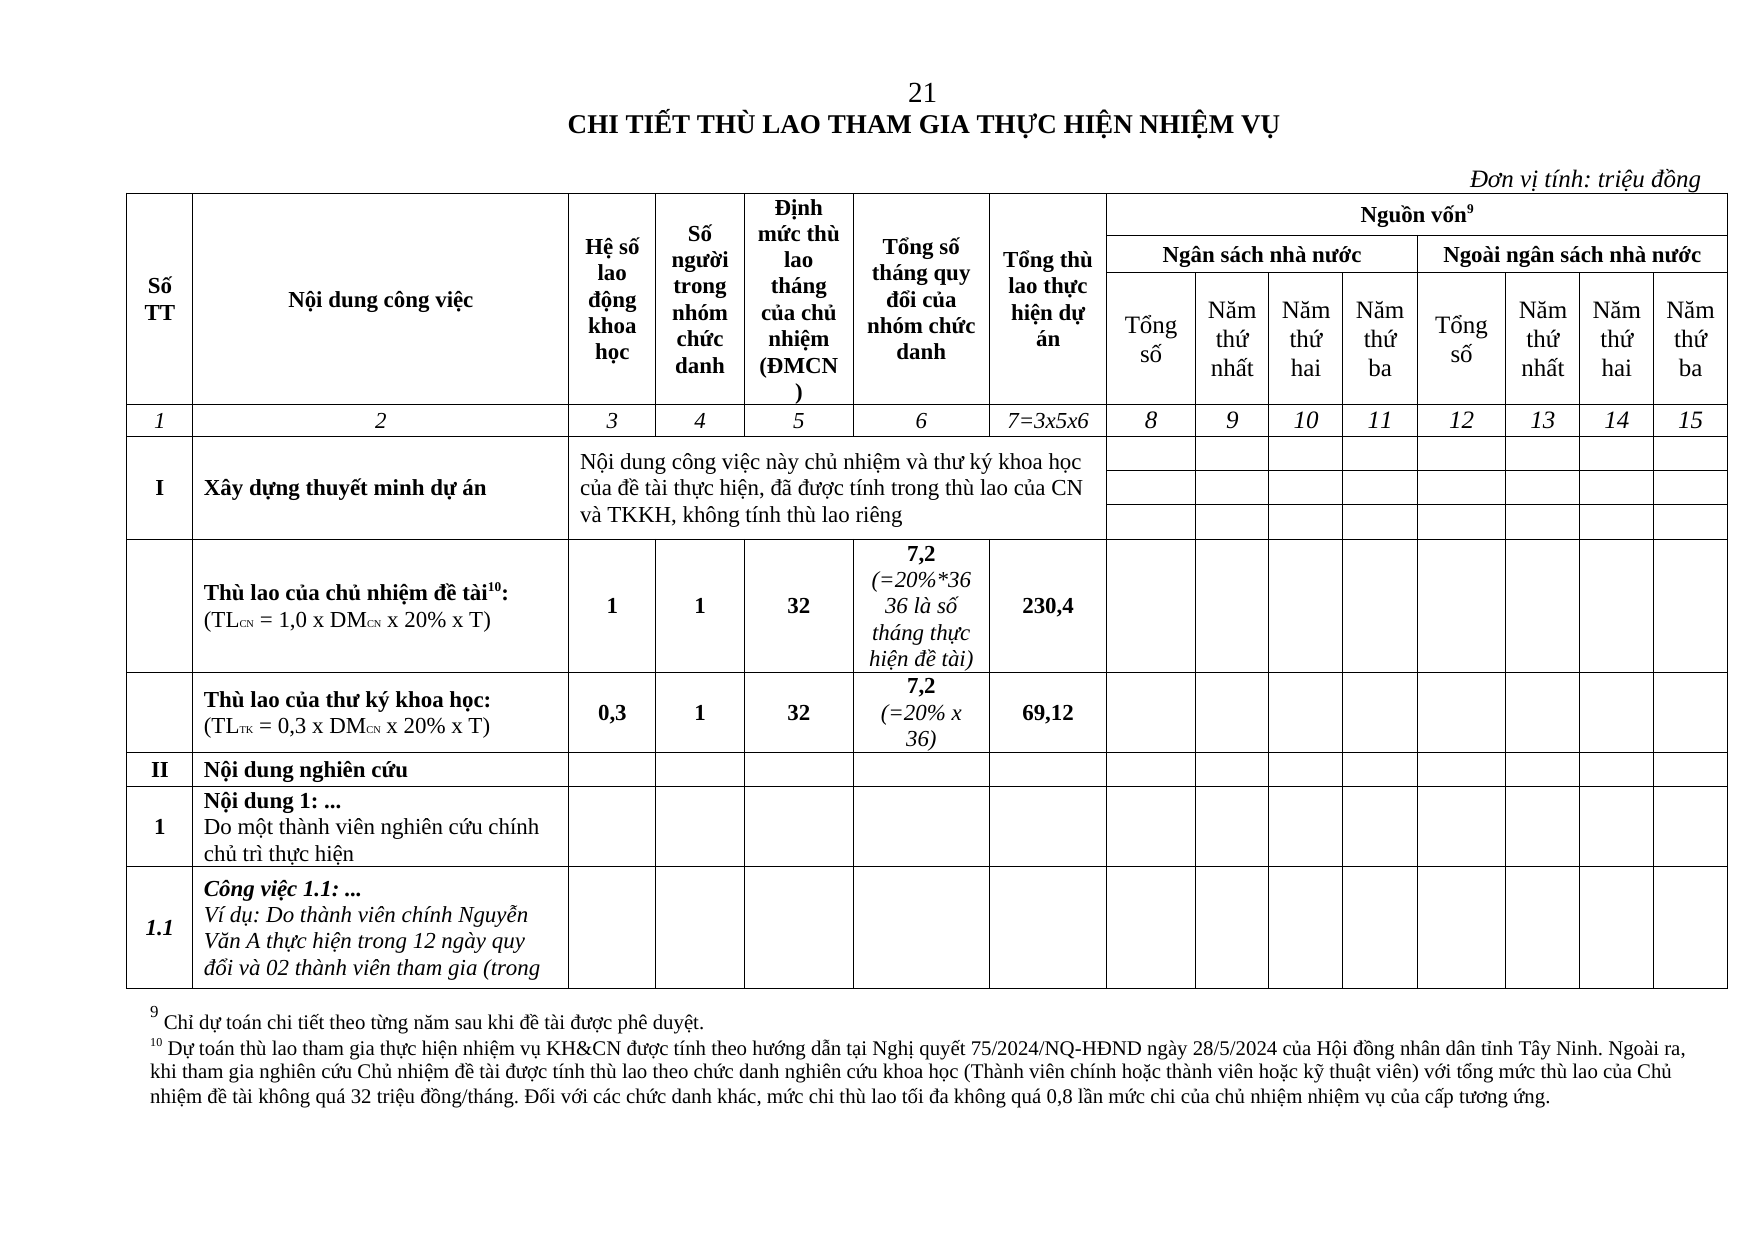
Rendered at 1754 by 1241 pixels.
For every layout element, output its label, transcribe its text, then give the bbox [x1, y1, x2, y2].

table_cell [1269, 673, 1342, 752]
table_cell 5 [745, 405, 853, 436]
table_cell [1343, 867, 1417, 988]
table_cell [1418, 471, 1505, 504]
table_cell 10 [1269, 405, 1342, 436]
table_cell [1343, 505, 1417, 539]
table_cell Ngoài ngân sách nhà nước [1418, 236, 1727, 272]
table_cell [1654, 867, 1727, 988]
table_cell 6 [854, 405, 989, 436]
table_cell II [127, 753, 192, 786]
table_header Hệ số lao động khoa học [569, 194, 655, 404]
table_cell [1107, 505, 1195, 539]
table_cell [1580, 673, 1653, 752]
table_cell [990, 867, 1106, 988]
table_cell [1580, 867, 1653, 988]
table_cell Xây dựng thuyết minh dự án [193, 437, 568, 539]
table_cell [1343, 437, 1417, 470]
table_cell [1343, 540, 1417, 672]
table_cell [1418, 673, 1505, 752]
table_cell 13 [1506, 405, 1579, 436]
table_cell 1 [127, 787, 192, 866]
table_cell I [127, 437, 192, 539]
table_cell [1506, 505, 1579, 539]
table_cell [1107, 673, 1195, 752]
table_cell 12 [1418, 405, 1505, 436]
table_cell 8 [1107, 405, 1195, 436]
table_cell [569, 787, 655, 866]
table_cell [1506, 753, 1579, 786]
table_cell Tổng số [1418, 273, 1505, 404]
table_cell 4 [656, 405, 744, 436]
table_cell 1 [127, 405, 192, 436]
table_cell Năm thứ nhất [1196, 273, 1268, 404]
table_header Nguồn vốn [1107, 194, 1727, 235]
table_cell [656, 753, 744, 786]
table_header Nội dung công việc [193, 194, 568, 404]
table_header Định mức thù lao tháng của chủ nhiệm (ĐMCN) [745, 194, 853, 404]
table_cell [1107, 540, 1195, 672]
table_cell [1580, 753, 1653, 786]
table_cell 1 [656, 540, 744, 672]
table_header Tổng thù lao thực hiện dự án [990, 194, 1106, 404]
table_cell [1343, 471, 1417, 504]
table_cell Năm thứ nhất [1506, 273, 1579, 404]
table_cell [1418, 867, 1505, 988]
table_header Số người trong nhóm chức danh [656, 194, 744, 404]
table_cell 11 [1343, 405, 1417, 436]
table_cell [1196, 673, 1268, 752]
table_cell [1343, 787, 1417, 866]
table_cell [1107, 787, 1195, 866]
table_cell [1196, 867, 1268, 988]
table_cell [990, 753, 1106, 786]
table_cell [127, 673, 192, 752]
table_cell [1654, 540, 1727, 672]
table_cell 3 [569, 405, 655, 436]
table_cell [1196, 540, 1268, 672]
text CHI TIẾT THÙ LAO THAM GIA THỰC HIỆN NHIỆM VỤ [150, 108, 1698, 140]
table_cell [1654, 505, 1727, 539]
table_cell 15 [1654, 405, 1727, 436]
table_cell 32 [745, 673, 853, 752]
table_cell 7,2 (=20%*36 36 là số tháng thực hiện đề tài) [854, 540, 989, 672]
table_cell [1196, 753, 1268, 786]
table_cell [1107, 471, 1195, 504]
table_cell [1269, 505, 1342, 539]
table_cell [1196, 437, 1268, 470]
table_cell 230,4 [990, 540, 1106, 672]
table_cell [1196, 787, 1268, 866]
table_cell [1580, 505, 1653, 539]
table_cell [1269, 540, 1342, 672]
table_cell [1506, 867, 1579, 988]
table_cell [1580, 540, 1653, 672]
table_cell [1343, 753, 1417, 786]
table_cell [1654, 673, 1727, 752]
table_cell [1418, 753, 1505, 786]
table_cell [1580, 437, 1653, 470]
table_cell [1269, 753, 1342, 786]
table_cell 7,2 (=20% x 36) [854, 673, 989, 752]
table_cell Nội dung nghiên cứu [193, 753, 568, 786]
table_header Tổng số tháng quy đổi của nhóm chức danh [854, 194, 989, 404]
table_cell [569, 867, 655, 988]
table_cell [854, 753, 989, 786]
table_cell [854, 867, 989, 988]
table_cell Năm thứ ba [1343, 273, 1417, 404]
table_cell 7=3x5x6 [990, 405, 1106, 436]
table_cell Tổng số [1107, 273, 1195, 404]
table_cell [127, 540, 192, 672]
table_cell [990, 787, 1106, 866]
table_cell 9 [1196, 405, 1268, 436]
table_cell 1 [656, 673, 744, 752]
table_cell [1506, 437, 1579, 470]
table_cell [1269, 787, 1342, 866]
table_cell [1107, 437, 1195, 470]
table_cell [1654, 471, 1727, 504]
table_cell [1580, 471, 1653, 504]
table_cell [1654, 753, 1727, 786]
table_cell [745, 787, 853, 866]
table_cell Thù lao của thư ký khoa học: (TLTK = 0,3 x DMCN x 20% x T) [193, 673, 568, 752]
table_cell 0,3 [569, 673, 655, 752]
table_cell [1580, 787, 1653, 866]
table_cell [1506, 540, 1579, 672]
table_cell [1107, 753, 1195, 786]
table_cell Năm thứ hai [1580, 273, 1653, 404]
table_cell [1418, 505, 1505, 539]
table_cell [1506, 471, 1579, 504]
table_cell [656, 787, 744, 866]
table_cell [745, 867, 853, 988]
table_cell [1269, 437, 1342, 470]
table_cell Năm thứ hai [1269, 273, 1342, 404]
table_cell Nội dung 1: ... Do một thành viên nghiên cứu chính chủ trì thực hiện [193, 787, 568, 866]
table_header Số TT [127, 194, 192, 404]
table_cell [1269, 471, 1342, 504]
text Đơn vị tính: triệu đồng [150, 164, 1701, 192]
table_cell [1418, 540, 1505, 672]
table_cell 14 [1580, 405, 1653, 436]
table_cell 32 [745, 540, 853, 672]
table_cell [854, 787, 989, 866]
table_cell Ngân sách nhà nước [1107, 236, 1417, 272]
table_cell 69,12 [990, 673, 1106, 752]
table_cell [1196, 505, 1268, 539]
table_cell [1654, 437, 1727, 470]
table_cell [1506, 673, 1579, 752]
table_cell [1107, 867, 1195, 988]
table_cell 1 [569, 540, 655, 672]
table_cell [1196, 471, 1268, 504]
table_cell 1.1 [127, 867, 192, 988]
table_cell [1418, 787, 1505, 866]
table_cell [656, 867, 744, 988]
table_cell [569, 753, 655, 786]
table_cell [1506, 787, 1579, 866]
table_cell Thù lao của chủ nhiệm đề tài: (TLCN = 1,0 x DMCN x 20% x T) [193, 540, 568, 672]
table_cell [1269, 867, 1342, 988]
table_cell 2 [193, 405, 568, 436]
table_cell [1343, 673, 1417, 752]
table_cell [745, 753, 853, 786]
table_cell [1654, 787, 1727, 866]
table_cell Nội dung công việc này chủ nhiệm và thư ký khoa học của đề tài thực hiện, đã được tính trong thù lao của CN và TKKH, không tính thù lao riêng [569, 437, 1106, 539]
table_cell [1418, 437, 1505, 470]
table_cell Năm thứ ba [1654, 273, 1727, 404]
